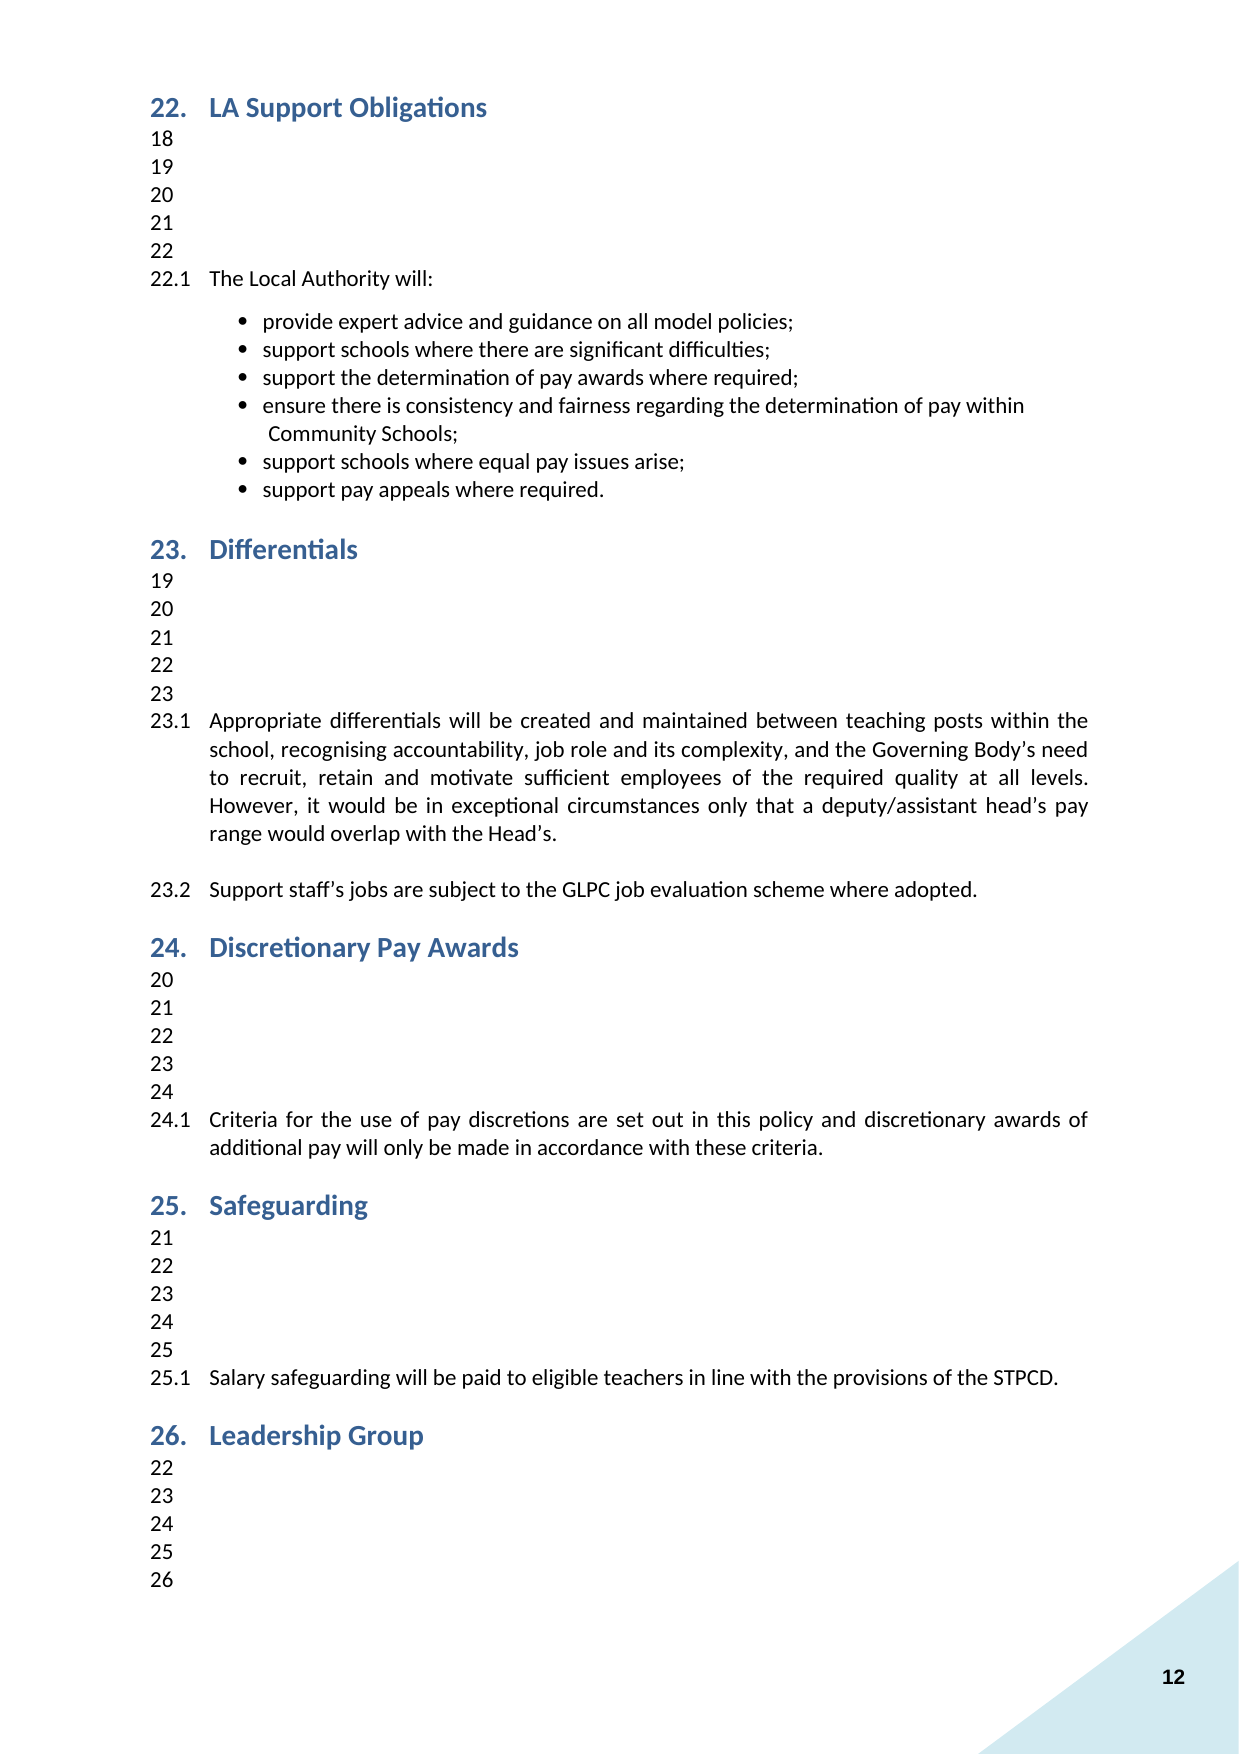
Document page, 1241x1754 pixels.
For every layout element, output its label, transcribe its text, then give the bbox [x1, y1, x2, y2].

list Criteria for the use of pay discretions are set out in this policy and discretionary awards of additional pay will only be made in accordance with these criteria. [150, 1105, 1090, 1161]
list Salary safeguarding will be paid to eligible teachers in line with the provisions of the STPCD. [150, 1363, 1090, 1391]
text Safeguarding [150, 1187, 1090, 1223]
list provide expert advice and guidance on all model policies; [239, 307, 1090, 335]
text Discretionary Pay Awards [150, 929, 1090, 965]
list The Local Authority will: [150, 264, 1090, 292]
list Support staff’s jobs are subject to the GLPC job evaluation scheme where adopted. [150, 875, 1090, 903]
list support schools where equal pay issues arise; [239, 447, 1090, 475]
list ensure there is consistency and fairness regarding the determination of pay within Community Schools; [239, 391, 1090, 447]
list support the determination of pay awards where required; [239, 363, 1090, 391]
text LA Support Obligations [150, 89, 1090, 124]
list support schools where there are significant difficulties; [239, 335, 1090, 363]
text Leadership Group [150, 1417, 1090, 1453]
list Appropriate differentials will be created and maintained between teaching posts within the school, recognising accountability, job role and its complexity, and the Governing Body’s need to recruit, retain and motivate sufficient employees of the required quality at all levels. However, it would be in exceptional circumstances only that a deputy/assistant head’s pay range would overlap with the Head’s. [150, 707, 1090, 847]
text Differentials [150, 531, 1090, 567]
list support pay appeals where required. [239, 475, 1090, 503]
